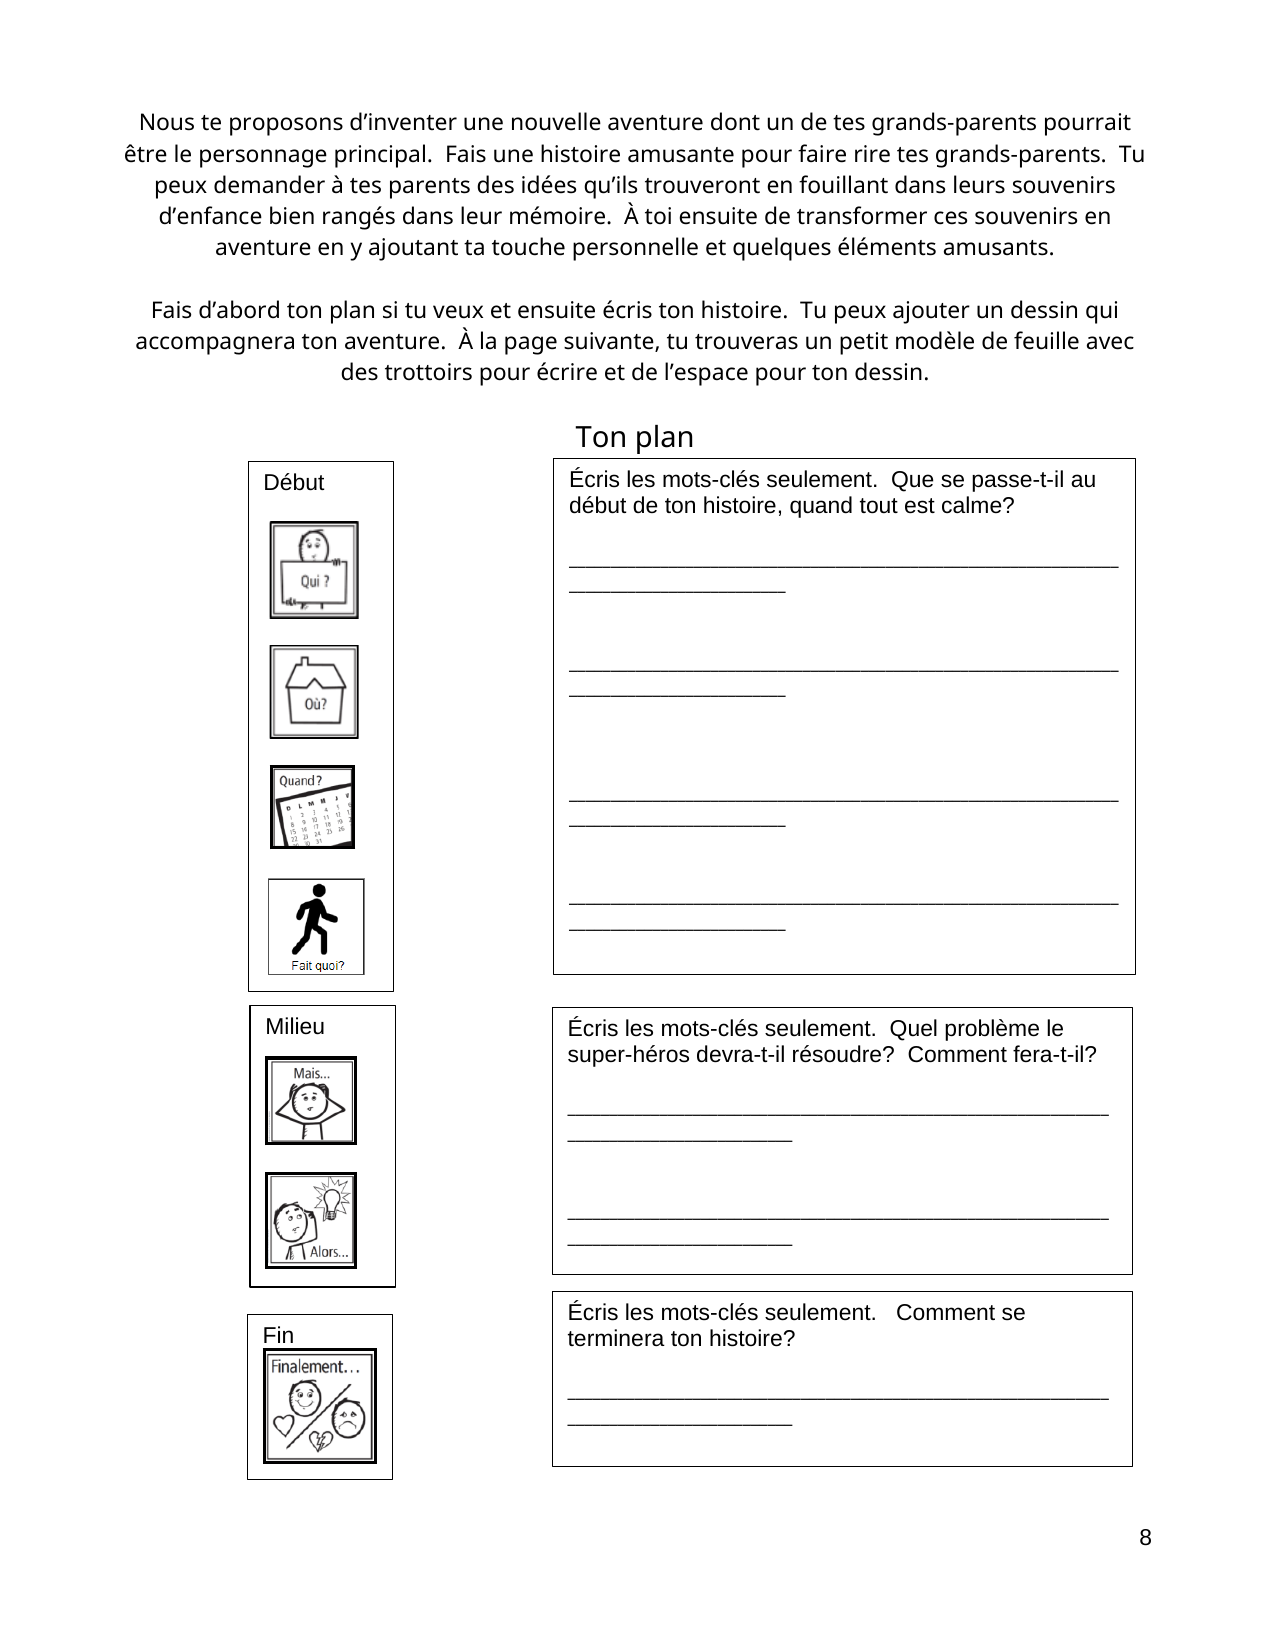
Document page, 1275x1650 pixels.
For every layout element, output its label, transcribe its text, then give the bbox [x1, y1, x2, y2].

picture [263, 875, 367, 979]
picture [269, 521, 359, 619]
text Ton plan [118, 416, 1152, 456]
picture [269, 645, 359, 739]
picture [273, 768, 352, 846]
text Fais d’abord ton plan si tu veux et ensuite écris ton histoire. Tu peux ajouter un dessin qui accompagnera ton aventure. À la page suivante, tu trouveras un petit modèle de feuille avec des trottoirs pour écrire et de l’espace pour ton dessin. [118, 294, 1152, 387]
picture [268, 1175, 354, 1266]
picture [268, 1060, 354, 1142]
picture [266, 1351, 374, 1461]
text Nous te proposons d’inventer une nouvelle aventure dont un de tes grands-parents pourrait être le personnage principal. Fais une histoire amusante pour faire rire tes grands-parents. Tu peux demander à tes parents des idées qu’ils trouveront en fouillant dans leurs souvenirs d’enfance bien rangés dans leur mémoire. À toi ensuite de transformer ces souvenirs en aventure en y ajoutant ta touche personnelle et quelques éléments amusants. [118, 106, 1152, 262]
